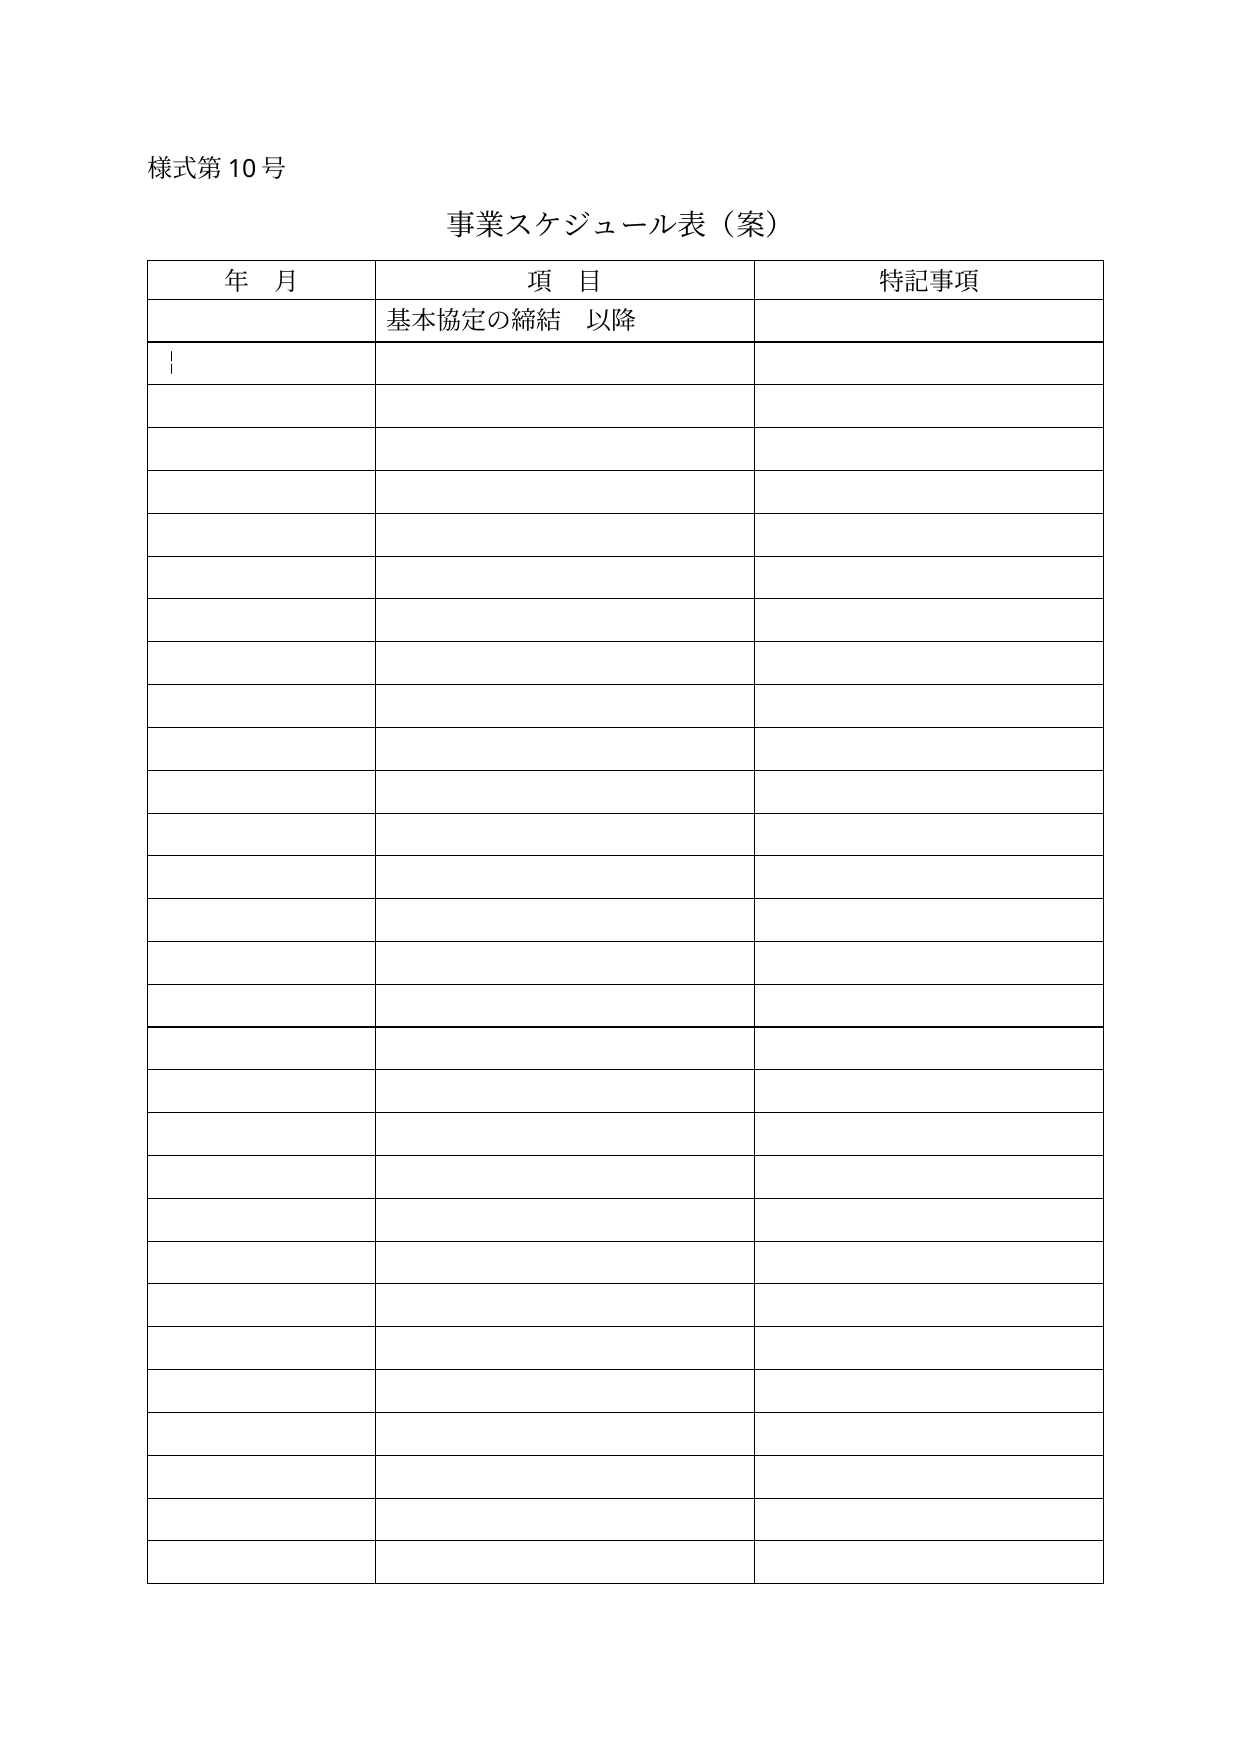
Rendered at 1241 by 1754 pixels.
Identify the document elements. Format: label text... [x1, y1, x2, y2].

table_cell [148, 1028, 375, 1069]
table_cell [755, 343, 1103, 384]
table_cell [148, 685, 375, 727]
table_cell [755, 1541, 1103, 1583]
table_cell [755, 985, 1103, 1026]
table_cell [755, 814, 1103, 855]
table_cell [148, 856, 375, 898]
table_cell [376, 1028, 754, 1069]
table_cell [376, 1413, 754, 1454]
table_cell [755, 685, 1103, 727]
table_cell [755, 942, 1103, 984]
table_cell [755, 1327, 1103, 1369]
table_cell [755, 1028, 1103, 1069]
table_cell [755, 1199, 1103, 1241]
table_cell [755, 1456, 1103, 1497]
table_cell [148, 599, 375, 641]
text 事業スケジュール表（案） [148, 185, 1092, 260]
table_cell [148, 1199, 375, 1241]
table_cell [148, 771, 375, 812]
table_cell [376, 428, 754, 470]
table_cell [148, 1456, 375, 1497]
table_cell [376, 771, 754, 812]
table_cell [376, 471, 754, 513]
table_cell [755, 1113, 1103, 1155]
table_cell [755, 300, 1103, 341]
table_cell [755, 599, 1103, 641]
table_cell [148, 1156, 375, 1198]
table_cell 基本協定の締結 以降 [376, 300, 754, 341]
table_cell [376, 1456, 754, 1497]
table_cell [755, 557, 1103, 598]
table_cell [755, 428, 1103, 470]
text 様式第10号 [148, 148, 1092, 185]
table_cell [376, 1541, 754, 1583]
table_cell [755, 642, 1103, 684]
table_cell [376, 1499, 754, 1540]
table_cell [755, 1070, 1103, 1112]
table_cell [148, 471, 375, 513]
table_cell [148, 985, 375, 1026]
table_cell [148, 642, 375, 684]
table_cell [148, 728, 375, 769]
table_cell [376, 899, 754, 941]
table_cell [755, 856, 1103, 898]
table_cell [376, 1370, 754, 1412]
table_cell [148, 1370, 375, 1412]
table_cell [376, 1199, 754, 1241]
table_cell [376, 728, 754, 769]
table_cell [376, 1284, 754, 1326]
table_cell [148, 1070, 375, 1112]
table_cell [376, 1113, 754, 1155]
table_cell [755, 1499, 1103, 1540]
table_cell [755, 1242, 1103, 1283]
table_cell [376, 642, 754, 684]
table_cell [755, 899, 1103, 941]
table_cell [376, 1327, 754, 1369]
table_cell [376, 385, 754, 427]
table_cell [148, 1413, 375, 1454]
table_cell [148, 899, 375, 941]
table_cell [755, 471, 1103, 513]
table_cell [376, 343, 754, 384]
table_cell [376, 1242, 754, 1283]
table_cell [148, 942, 375, 984]
table_header 項 目 [376, 261, 754, 299]
table_cell [755, 514, 1103, 556]
table_cell [148, 1113, 375, 1155]
table_cell [148, 557, 375, 598]
table_cell [755, 1284, 1103, 1326]
table_cell [148, 428, 375, 470]
table_cell [148, 1242, 375, 1283]
table_cell [148, 1499, 375, 1540]
table_cell [755, 771, 1103, 812]
table_cell [755, 385, 1103, 427]
table_cell [376, 814, 754, 855]
table_cell [755, 1413, 1103, 1454]
table_header 特記事項 [755, 261, 1103, 299]
table_cell [148, 1541, 375, 1583]
table_cell [376, 514, 754, 556]
table_cell [148, 514, 375, 556]
table_cell [376, 685, 754, 727]
table_cell [376, 557, 754, 598]
table_cell [755, 728, 1103, 769]
table_cell ￤ [148, 343, 375, 384]
table_cell [376, 942, 754, 984]
table_cell [376, 856, 754, 898]
table_cell [148, 1327, 375, 1369]
table_cell [755, 1156, 1103, 1198]
table_cell [376, 1070, 754, 1112]
table_cell [376, 599, 754, 641]
table_cell [148, 300, 375, 341]
table_cell [755, 1370, 1103, 1412]
table_header 年 月 [148, 261, 375, 299]
table_cell [148, 385, 375, 427]
table_cell [376, 1156, 754, 1198]
table_cell [148, 814, 375, 855]
table_cell [148, 1284, 375, 1326]
table_cell [376, 985, 754, 1026]
